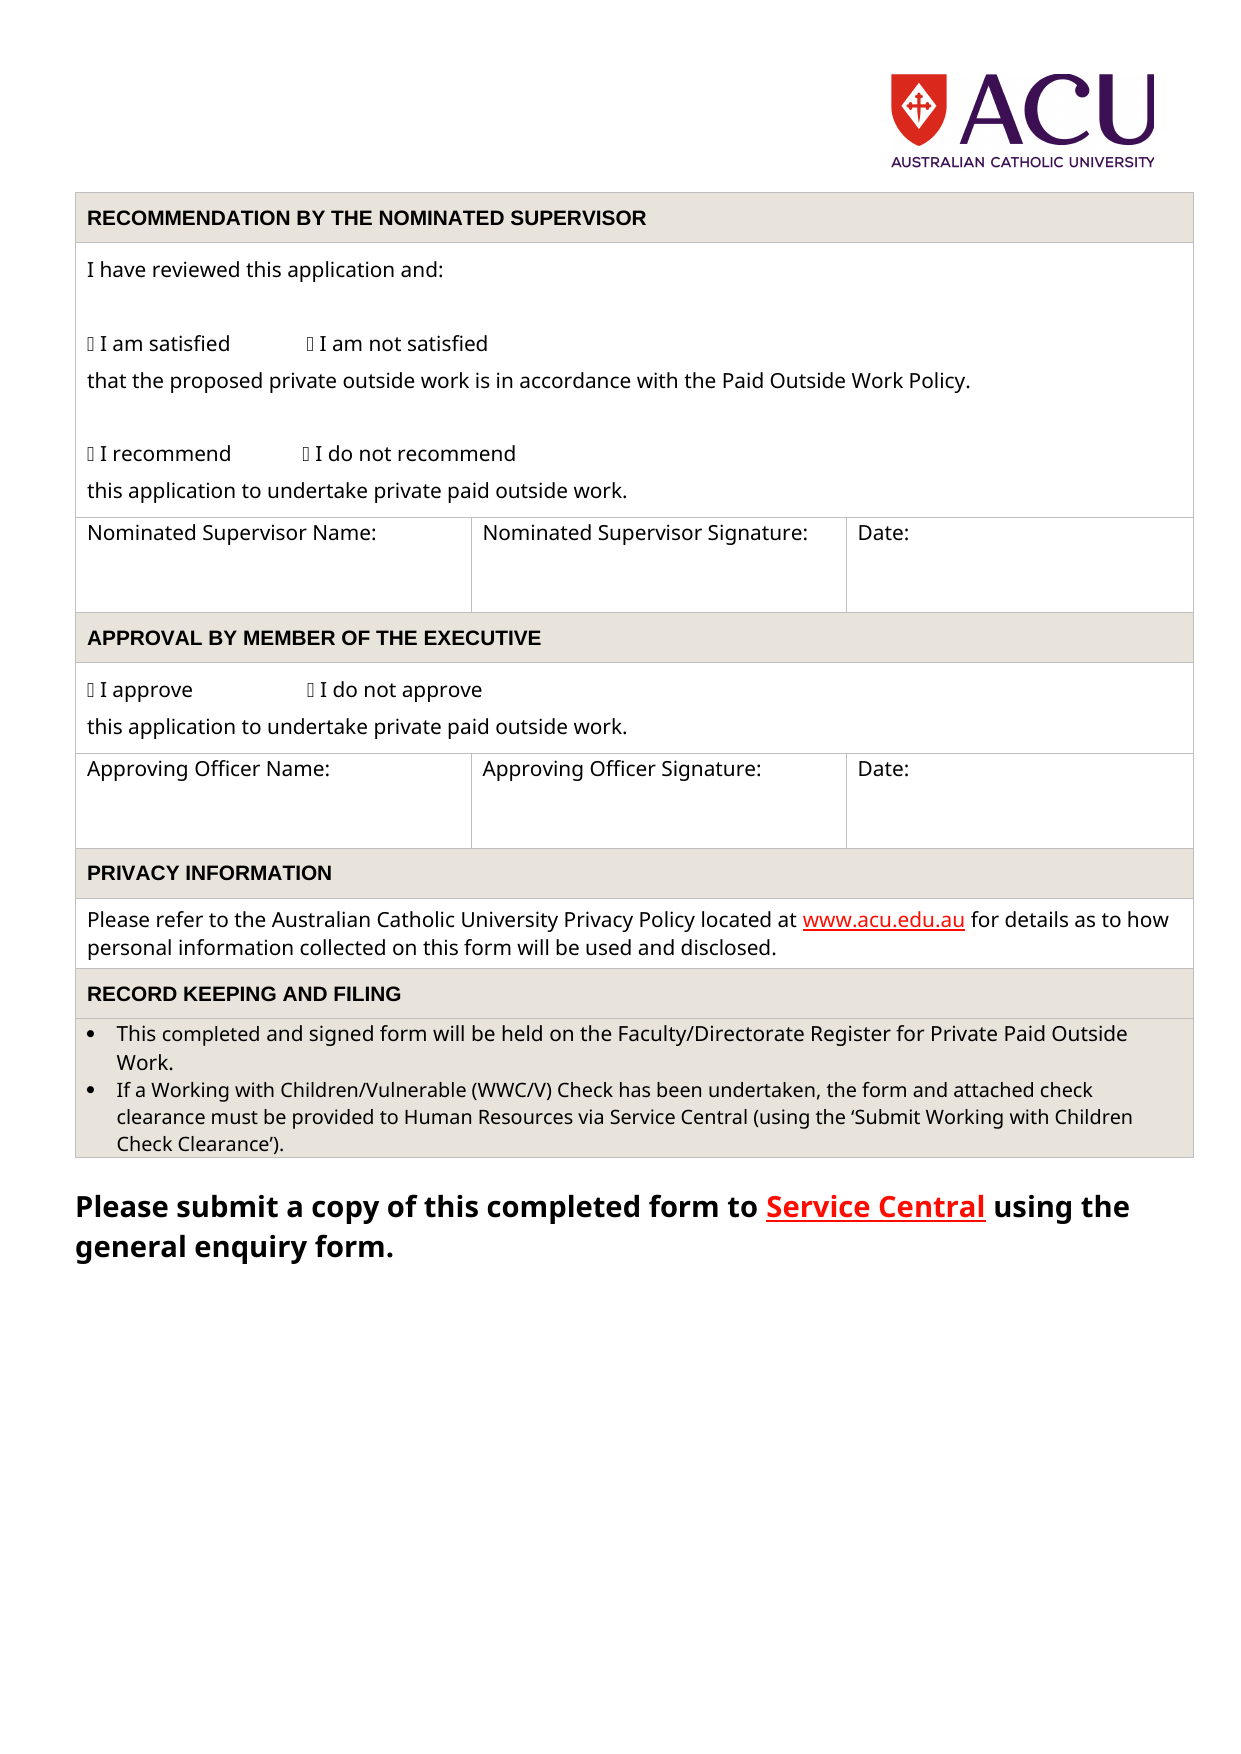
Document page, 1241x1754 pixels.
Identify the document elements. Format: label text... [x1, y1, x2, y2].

table_cell RECORD KEEPING AND FILING [76, 969, 1193, 1018]
table_header RECOMMENDATION BY THE NOMINATED SUPERVISOR [76, 193, 1193, 242]
table_cell Date: [847, 518, 1193, 612]
table_cell APPROVAL BY MEMBER OF THE EXECUTIVE [76, 613, 1193, 662]
text Please submit a copy of this completed form to Service Central using the general enquiry form. [75, 1186, 1165, 1266]
table_cell Nominated Supervisor Signature: [472, 518, 846, 612]
table_cell Nominated Supervisor Name: [76, 518, 471, 612]
table_cell This completed and signed form will be held on the Faculty/Directorate Register for Private Paid Outside Work. If a Working with Children/Vulnerable (WWC/V) Check has been undertaken, the form and attached check clearance must be provided to Human Resources via Service Central (using the ‘Submit Working with Children Check Clearance’). [76, 1019, 1193, 1157]
table_cell I approve I do not approve this application to undertake private paid outside work. [76, 663, 1193, 753]
table_cell Date: [847, 754, 1193, 848]
table_cell PRIVACY INFORMATION [76, 849, 1193, 898]
table_cell I have reviewed this application and: I am satisfied I am not satisfied that the proposed private outside work is in accordance with the Paid Outside Work Policy. I recommend I do not recommend this application to undertake private paid outside work. [76, 243, 1193, 517]
table_cell Please refer to the Australian Catholic University Privacy Policy located at www.acu.edu.au for details as to how personal information collected on this form will be used and disclosed. [76, 899, 1193, 968]
table_cell Approving Officer Name: [76, 754, 471, 848]
table_cell Approving Officer Signature: [472, 754, 846, 848]
picture [891, 74, 1154, 170]
